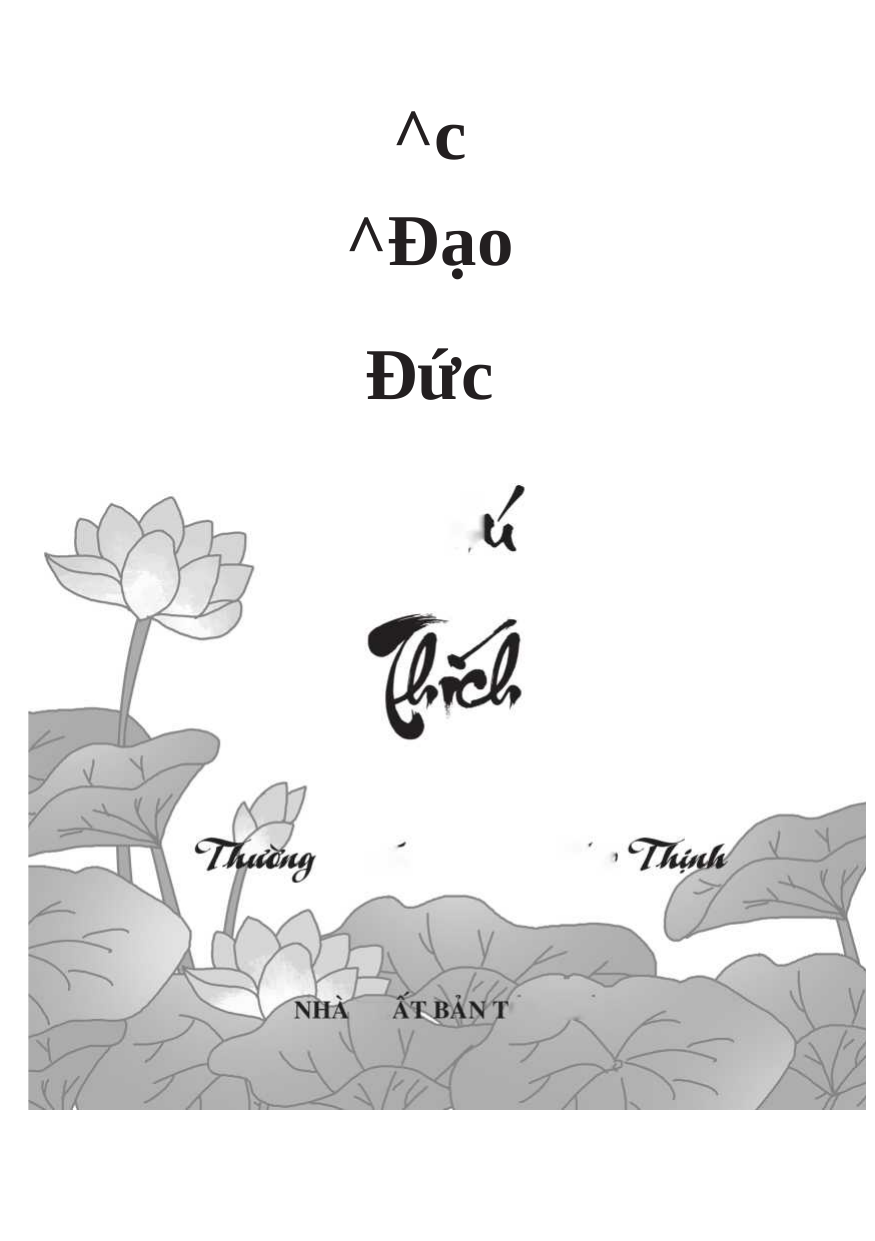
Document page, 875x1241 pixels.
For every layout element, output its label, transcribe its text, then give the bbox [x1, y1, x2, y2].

subtitle ^Đạo [334, 198, 525, 282]
subtitle Đức [334, 332, 525, 415]
subtitle ^c [334, 91, 525, 175]
picture [28, 468, 866, 1110]
